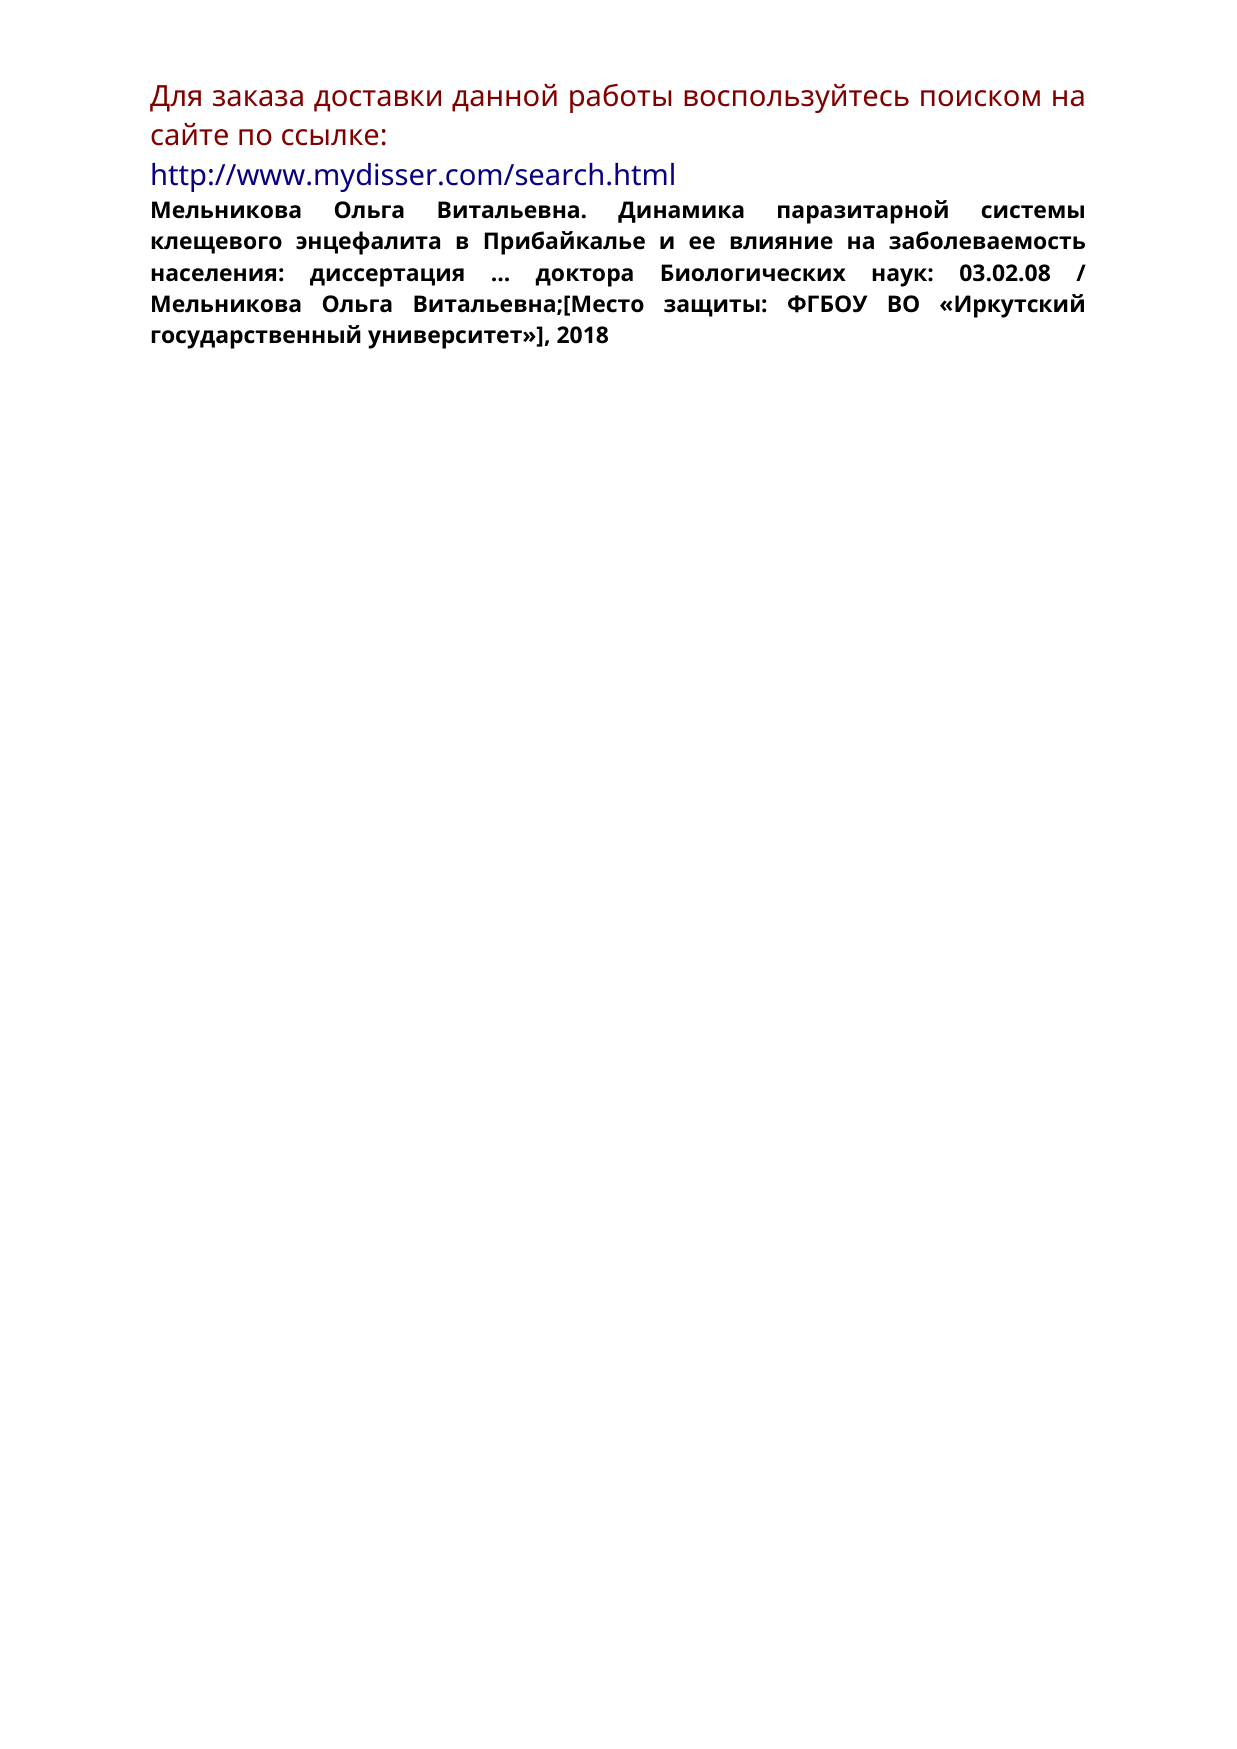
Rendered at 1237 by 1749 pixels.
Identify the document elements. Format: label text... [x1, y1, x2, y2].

text Мельникова Ольга Витальевна. Динамика паразитарной системы клещевого энцефалита в Прибайкалье и ее влияние на заболеваемость населения: диссертация ... доктора Биологических наук: 03.02.08 / Мельникова Ольга Витальевна;[Место защиты: ФГБОУ ВО «Иркутский государственный университет»], 2018 [150, 194, 1086, 350]
